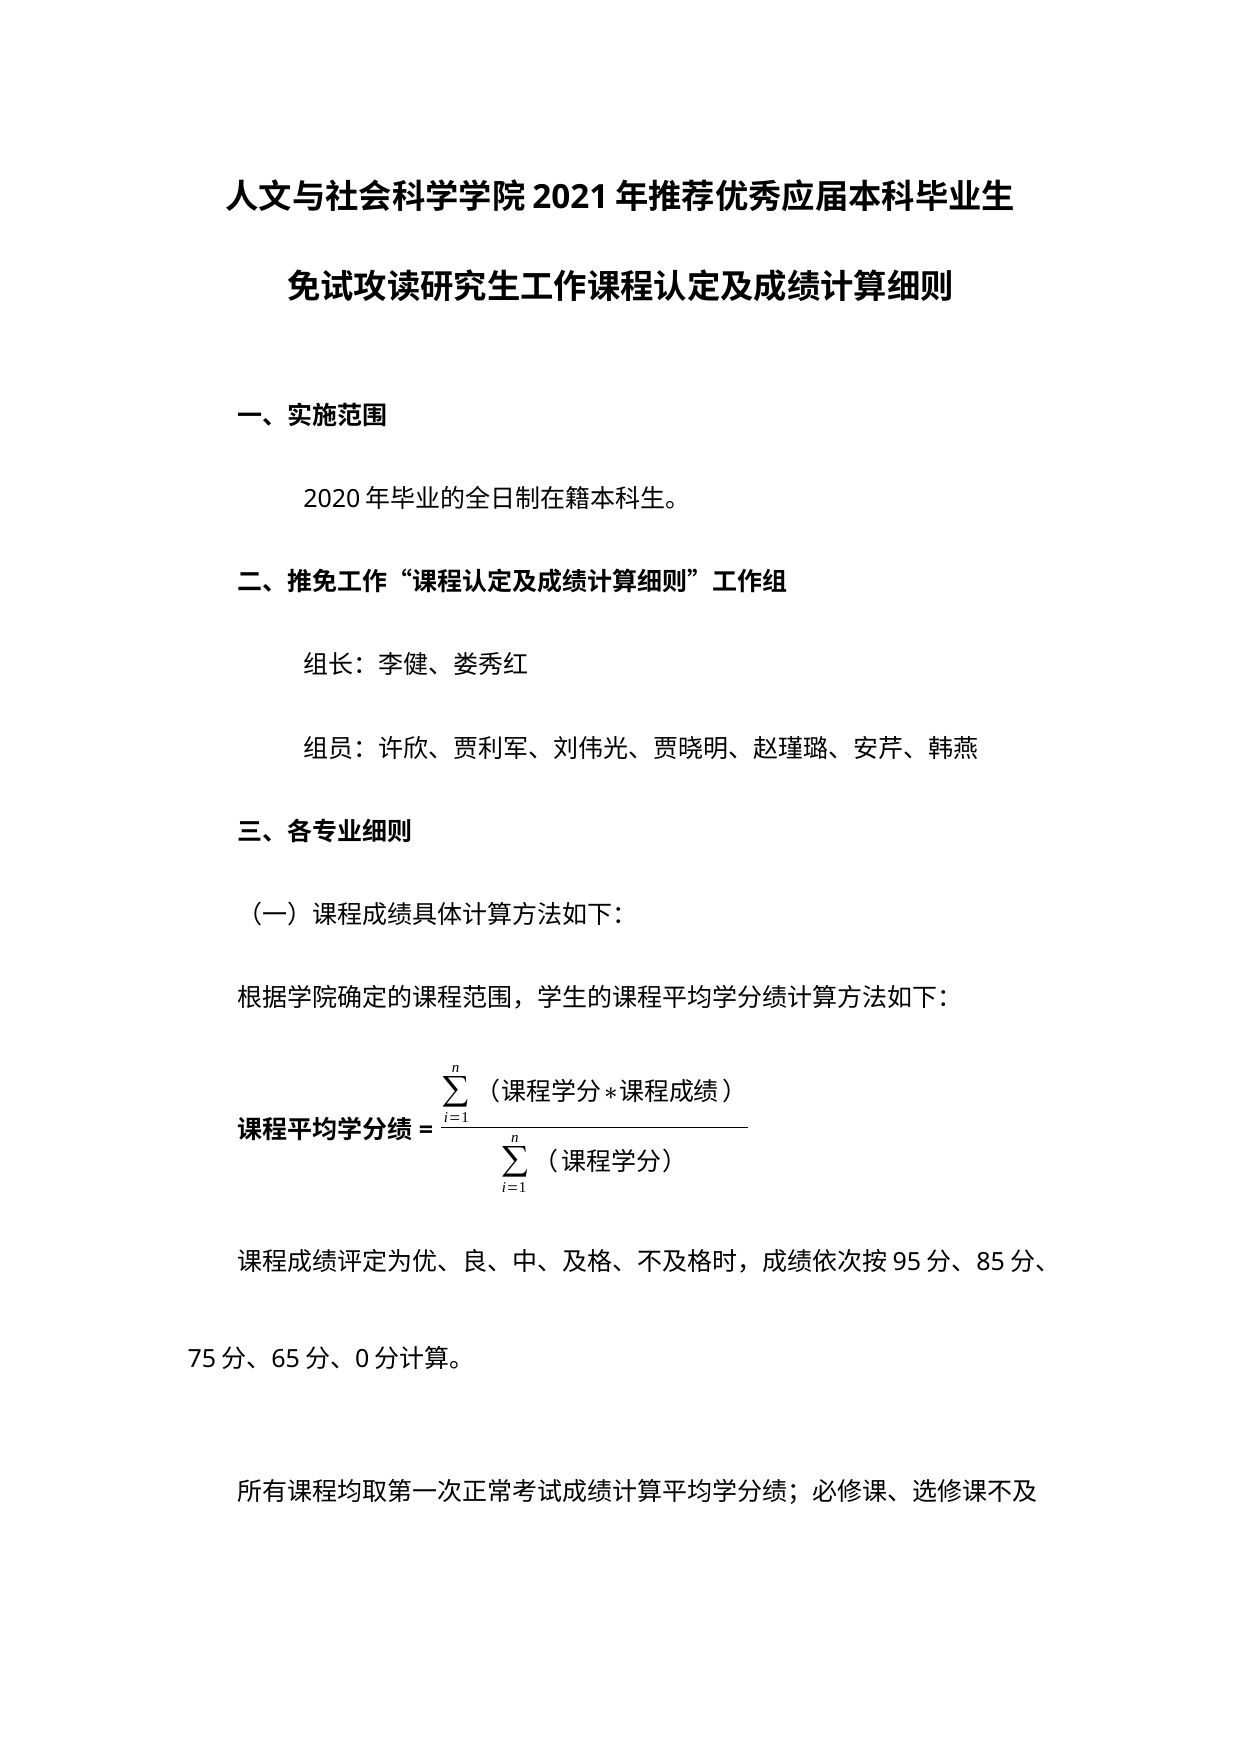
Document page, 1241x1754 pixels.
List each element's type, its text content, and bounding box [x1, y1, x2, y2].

text 免试攻读研究生工作课程认定及成绩计算细则 [187, 251, 1053, 316]
list 组员：许欣、贾利军、刘伟光、贾晓明、赵瑾璐、安芹、韩燕 [253, 714, 1053, 779]
text 课程成绩评定为优、良、中、及格、不及格时，成绩依次按95分、85分、75分、65分、0分计算。 [187, 1227, 1053, 1389]
text 根据学院确定的课程范围，学生的课程平均学分绩计算方法如下： [187, 963, 1053, 1028]
text 二、推免工作“课程认定及成绩计算细则”工作组 [187, 547, 1053, 612]
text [187, 1457, 1053, 1522]
text 人文与社会科学学院2021年推荐优秀应届本科毕业生 [187, 162, 1053, 227]
text 三、各专业细则 [187, 797, 1053, 862]
text 一、实施范围 [187, 381, 1053, 446]
list 组长：李健、娄秀红 [253, 631, 1053, 696]
text （一）课程成绩具体计算方法如下： [187, 880, 1053, 945]
list 2020年毕业的全日制在籍本科生。 [253, 464, 1053, 529]
text 课程平均学分绩 = [187, 1046, 1053, 1209]
